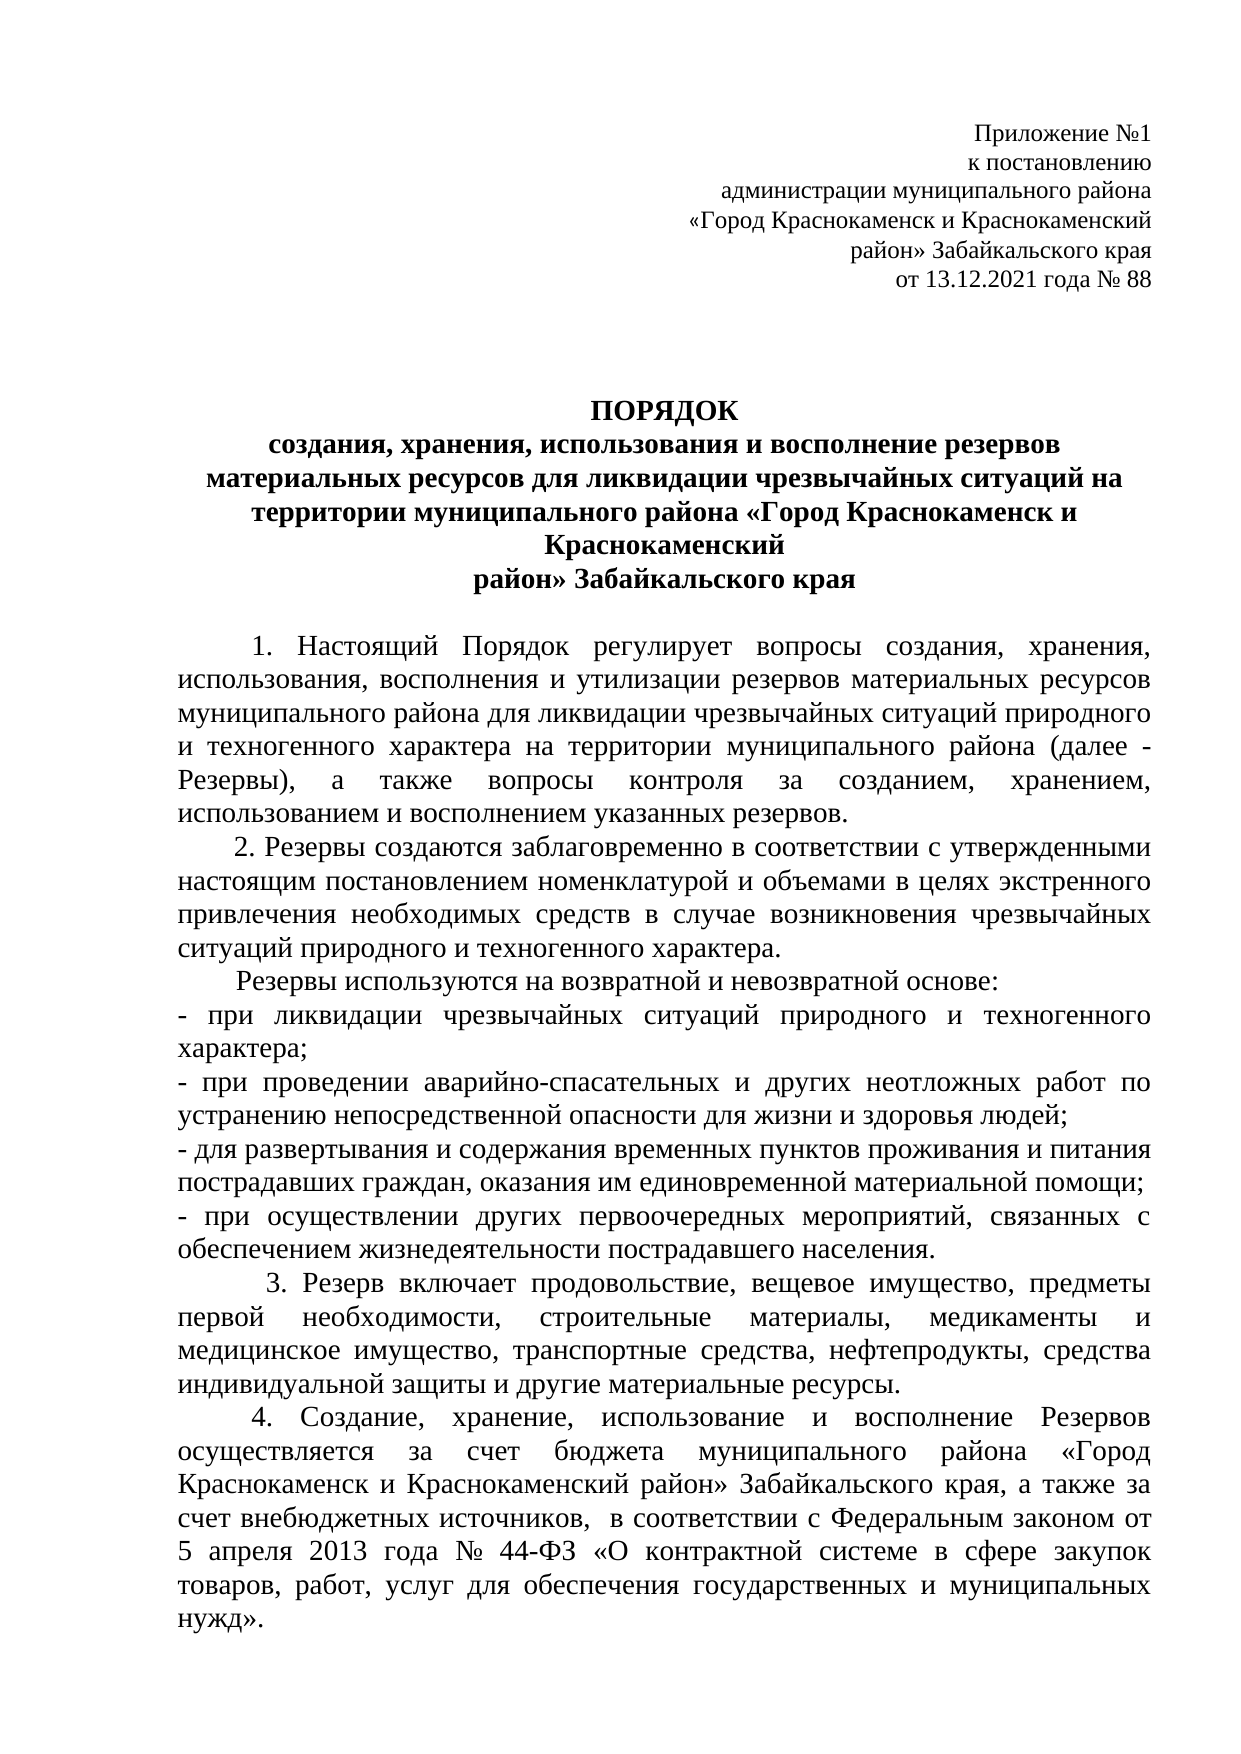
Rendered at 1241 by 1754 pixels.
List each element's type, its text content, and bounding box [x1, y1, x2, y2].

text 2. Резервы создаются заблаговременно в соответствии с утвержденными настоящим постановлением номенклатурой и объемами в целях экстренного привлечения необходимых средств в случае возникновения чрезвычайных ситуаций природного и техногенного характера. [177, 829, 1152, 963]
text - при осуществлении других первоочередных мероприятий, связанных с обеспечением жизнедеятельности пострадавшего населения. [177, 1198, 1152, 1265]
text район» Забайкальского края [177, 235, 1152, 264]
text Приложение №1 [177, 118, 1152, 147]
text 1. Настоящий Порядок регулирует вопросы создания, хранения, использования, восполнения и утилизации резервов материальных ресурсов муниципального района для ликвидации чрезвычайных ситуаций природного и техногенного характера на территории муниципального района (далее - Резервы), а также вопросы контроля за созданием, хранением, использованием и восполнением указанных резервов. [177, 628, 1152, 829]
text ПОРЯДОК [177, 393, 1152, 427]
text район» Забайкальского края [177, 561, 1152, 594]
text «Город Краснокаменск и Краснокаменский [177, 204, 1152, 235]
text Резервы используются на возвратной и невозвратной основе: [177, 963, 1152, 997]
text 4. Создание, хранение, использование и восполнение Резервов осуществляется за счет бюджета муниципального района «Город Краснокаменск и Краснокаменский район» Забайкальского края, а также за счет внебюджетных источников, в соответствии с Федеральным законом от 5 апреля 2013 года № 44-ФЗ «О контрактной системе в сфере закупок товаров, работ, услуг для обеспечения государственных и муниципальных нужд». [177, 1399, 1152, 1634]
text - при ликвидации чрезвычайных ситуаций природного и техногенного характера; [177, 997, 1152, 1064]
text к постановлению [177, 147, 1152, 176]
text - при проведении аварийно-спасательных и других неотложных работ по устранению непосредственной опасности для жизни и здоровья людей; [177, 1064, 1152, 1131]
text - для развертывания и содержания временных пунктов проживания и питания пострадавших граждан, оказания им единовременной материальной помощи; [177, 1131, 1152, 1198]
text от 13.12.2021 года № 88 [177, 264, 1152, 292]
text 3. Резерв включает продовольствие, вещевое имущество, предметы первой необходимости, строительные материалы, медикаменты и медицинское имущество, транспортные средства, нефтепродукты, средства индивидуальной защиты и другие материальные ресурсы. [177, 1265, 1152, 1399]
text создания, хранения, использования и восполнение резервов материальных ресурсов для ликвидации чрезвычайных ситуаций на территории муниципального района «Город Краснокаменск и Краснокаменский [177, 427, 1152, 561]
text администрации муниципального района [177, 176, 1152, 204]
